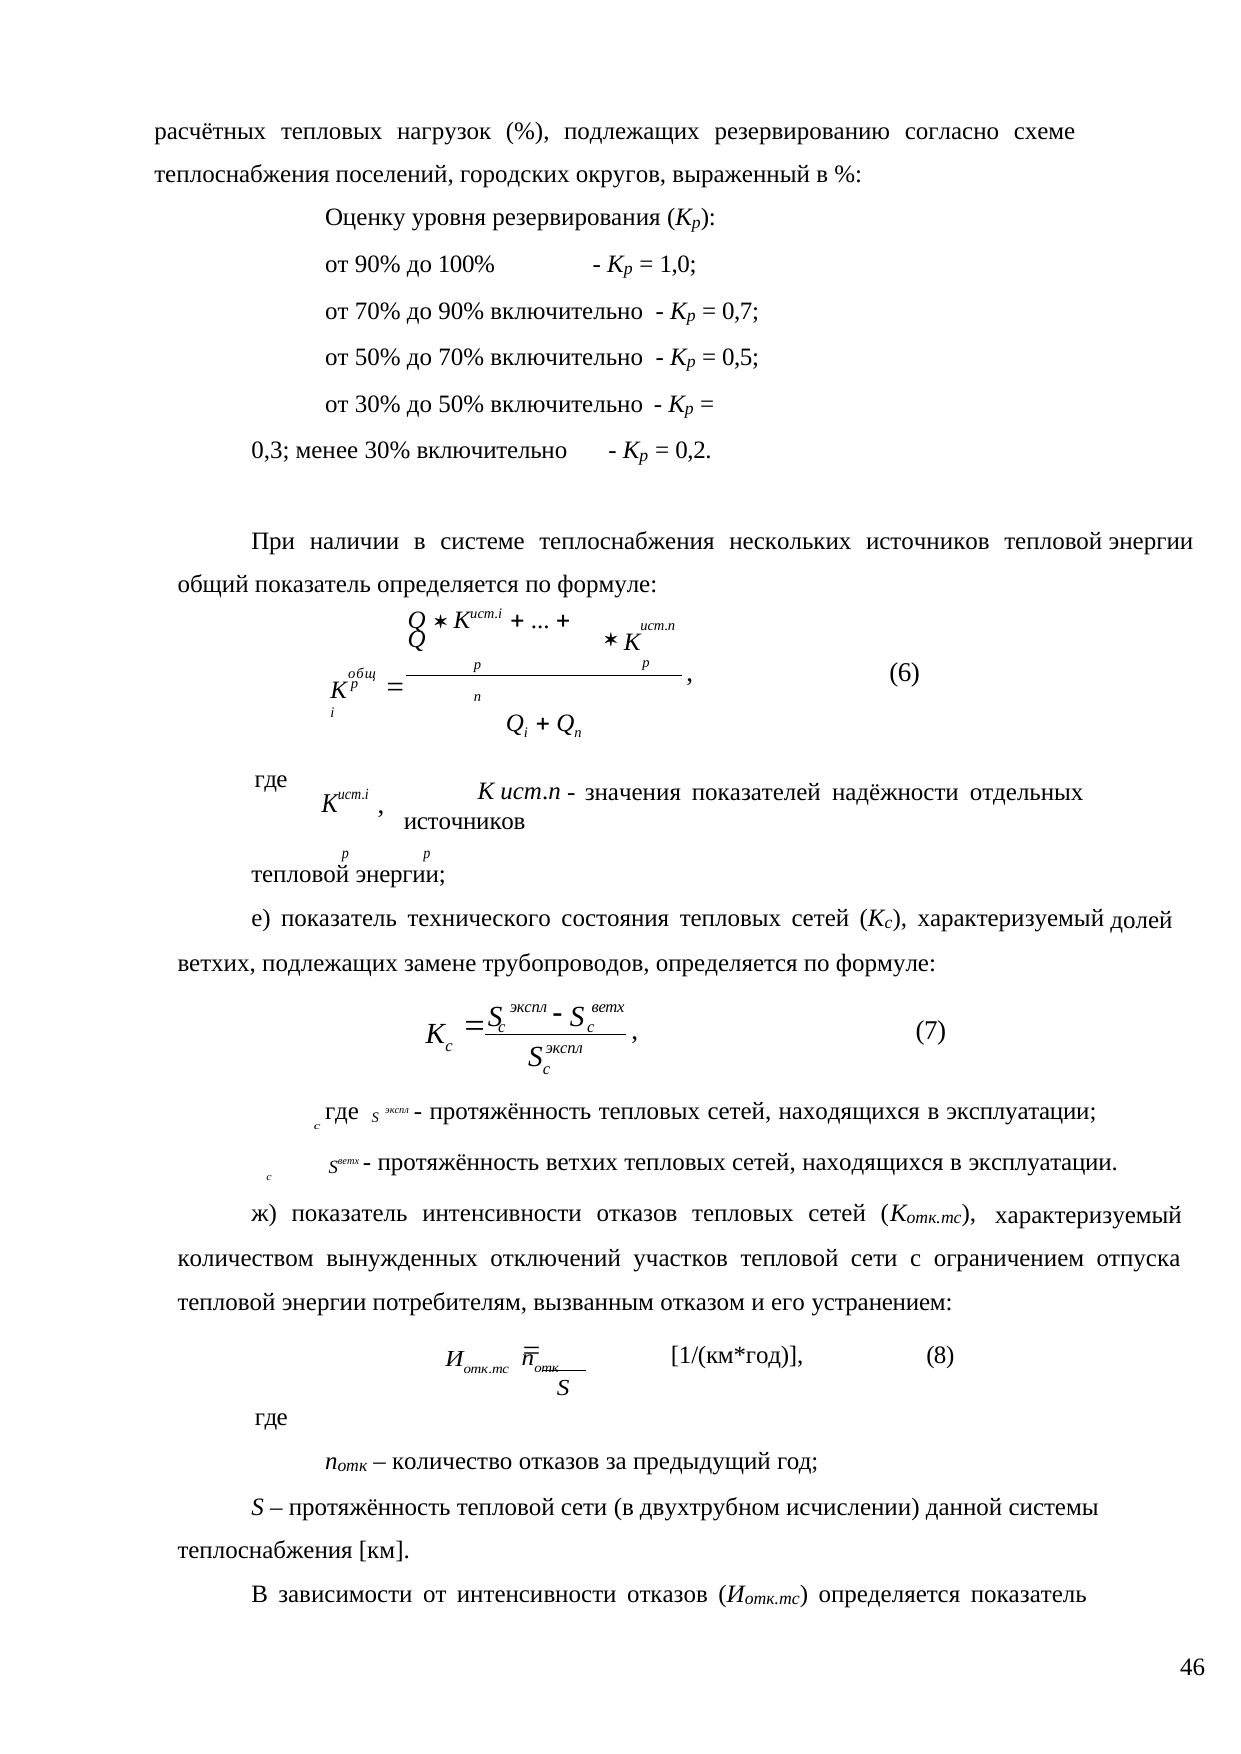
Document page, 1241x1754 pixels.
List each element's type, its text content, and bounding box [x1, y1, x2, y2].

text е) показатель технического состояния тепловых сетей (Кс), характеризуемый долей ветхих, подлежащих замене трубопроводов, определяется по формуле: [177, 903, 1181, 977]
text S – протяжённость тепловой сети (в двухтрубном исчислении) данной системы теплоснабжения [км]. [177, 1492, 1181, 1564]
text К ист.n - значения показателей надёжности отдельных источников [403, 776, 1205, 834]
text где S экспл - протяжённость тепловых сетей, находящихся в эксплуатации; [251, 1096, 1205, 1125]
text Кист.i , [321, 774, 385, 819]
text [1/(км*год)], (8) [597, 1340, 1205, 1369]
text  nотк [521, 1334, 582, 1377]
text S экспл  S ветх [488, 996, 1205, 1017]
text Q  Kист.i  ...  Q [418, 614, 591, 651]
text Kобщ  i [330, 656, 428, 721]
text где [166, 1402, 288, 1431]
text ж) показатель интенсивности отказов тепловых сетей (Котк.тс), характеризуемый количеством вынужденных отключений участков тепловой сети с ограничением отпуска тепловой энергии потребителям, вызванным отказом и его устранением: [177, 1198, 1182, 1315]
text от 30% до 50% включительно - Кр = 0,3; менее 30% включительно - Кр = 0,2. [251, 389, 722, 467]
text р , (6) [642, 656, 1205, 688]
text где [166, 764, 288, 793]
text При наличии в системе теплоснабжения нескольких источников тепловой энергии общий показатель определяется по формуле: [177, 526, 1205, 598]
text Иотк.тс [445, 1345, 512, 1379]
text c c с экспл [445, 1017, 627, 1057]
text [177, 1579, 1205, 1610]
text тепловой энергии; [177, 859, 1205, 888]
text Оценку уровня резервирования (Кр): [251, 202, 1205, 233]
text от 50% до 70% включительно - Кр = 0,5; [251, 342, 1205, 373]
text Sветх - протяжённость ветхих тепловых сетей, находящихся в эксплуатации. [254, 1147, 1205, 1177]
text от 70% до 90% включительно - Кр = 0,7; [251, 296, 1205, 327]
text S [557, 1377, 582, 1399]
text р n [473, 656, 598, 704]
text  Kист.n [604, 616, 1205, 634]
text от 90% до 100% - Кр = 1,0; [251, 249, 1205, 280]
text Qi  Qn [506, 708, 598, 741]
text c [543, 1059, 1205, 1078]
text расчётных тепловых нагрузок (%), подлежащих резервированию согласно схеме теплоснабжения поселений, городских округов, выраженный в %: [154, 116, 1181, 188]
text nотк – количество отказов за предыдущий год; [251, 1446, 1205, 1477]
